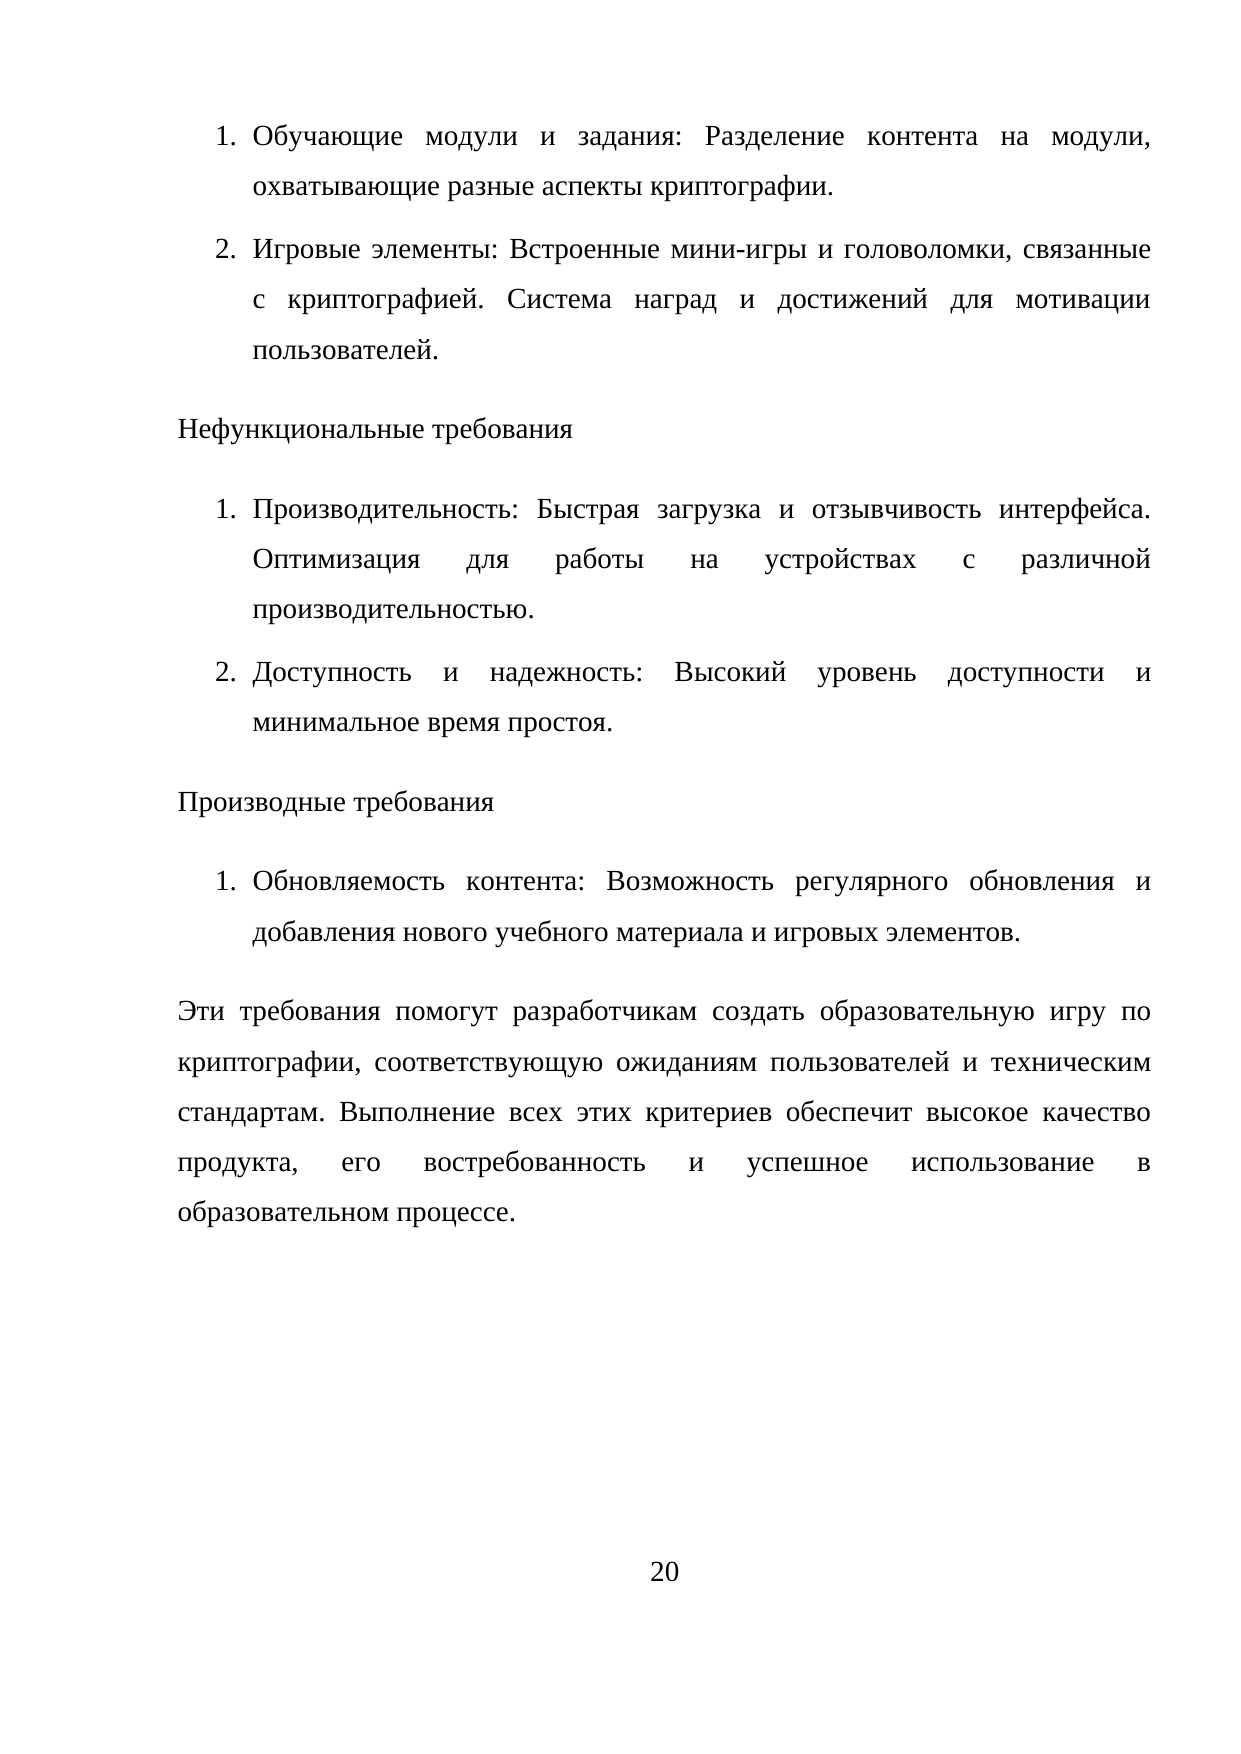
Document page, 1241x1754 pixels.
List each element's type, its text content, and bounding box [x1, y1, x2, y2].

text Эти требования помогут разработчикам создать образовательную игру по криптографии, соответствующую ожиданиям пользователей и техническим стандартам. Выполнение всех этих критериев обеспечит высокое качество продукта, его востребованность и успешное использование в образовательном процессе. [177, 993, 1152, 1228]
list Обучающие модули и задания: Разделение контента на модули, охватывающие разные аспекты криптографии. [215, 118, 1152, 202]
list Производительность: Быстрая загрузка и отзывчивость интерфейса. Оптимизация для работы на устройствах с различной производительностью. [215, 491, 1152, 625]
text Нефункциональные требования [177, 411, 1152, 445]
text Производные требования [177, 784, 1152, 818]
list Обновляемость контента: Возможность регулярного обновления и добавления нового учебного материала и игровых элементов. [215, 863, 1152, 947]
list Доступность и надежность: Высокий уровень доступности и минимальное время простоя. [215, 654, 1152, 738]
list Игровые элементы: Встроенные мини-игры и головоломки, связанные с криптографией. Система наград и достижений для мотивации пользователей. [215, 231, 1152, 365]
